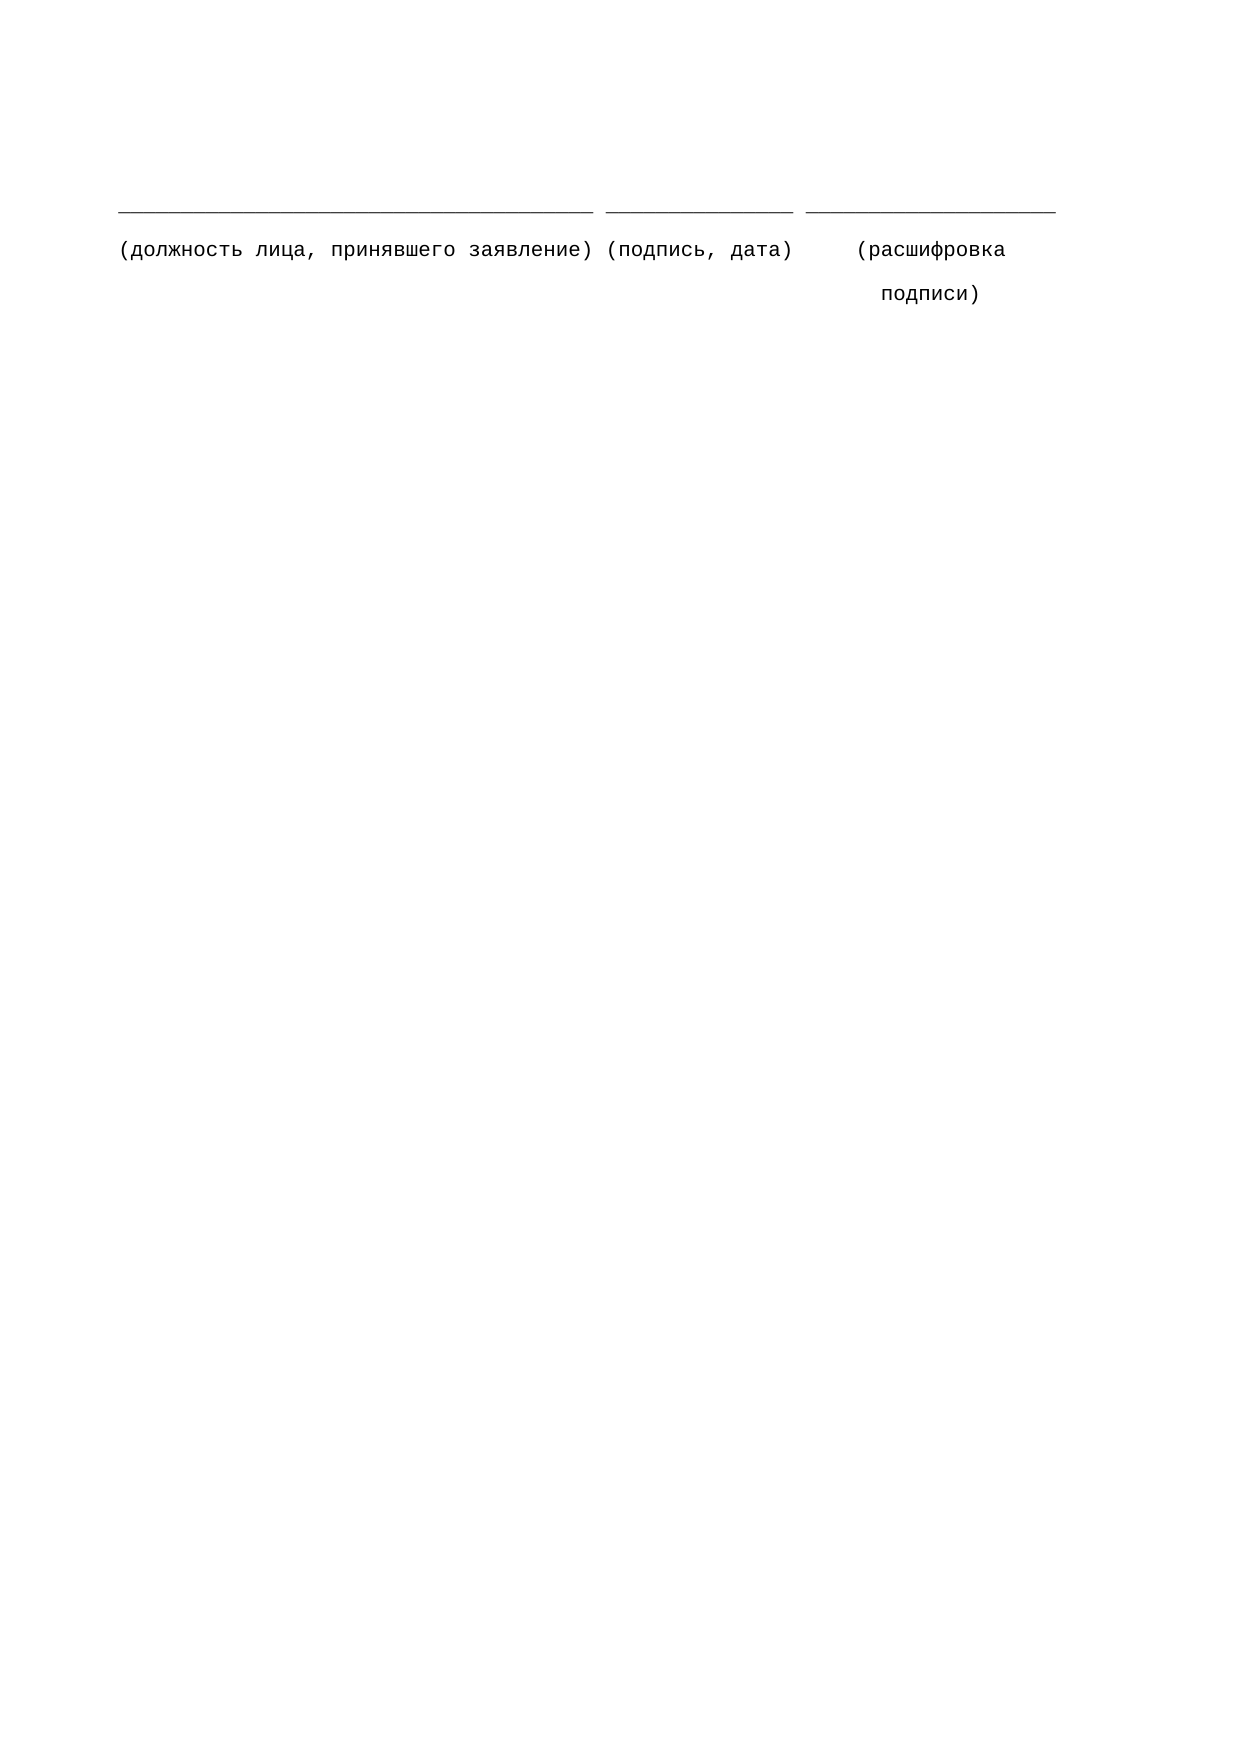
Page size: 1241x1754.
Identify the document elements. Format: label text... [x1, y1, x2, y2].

text ______________________________________ _______________ ____________________ [118, 194, 1181, 218]
text (должность лица, принявшего заявление) (подпись, дата) (расшифровка [118, 239, 1181, 263]
text подписи) [118, 283, 1181, 307]
